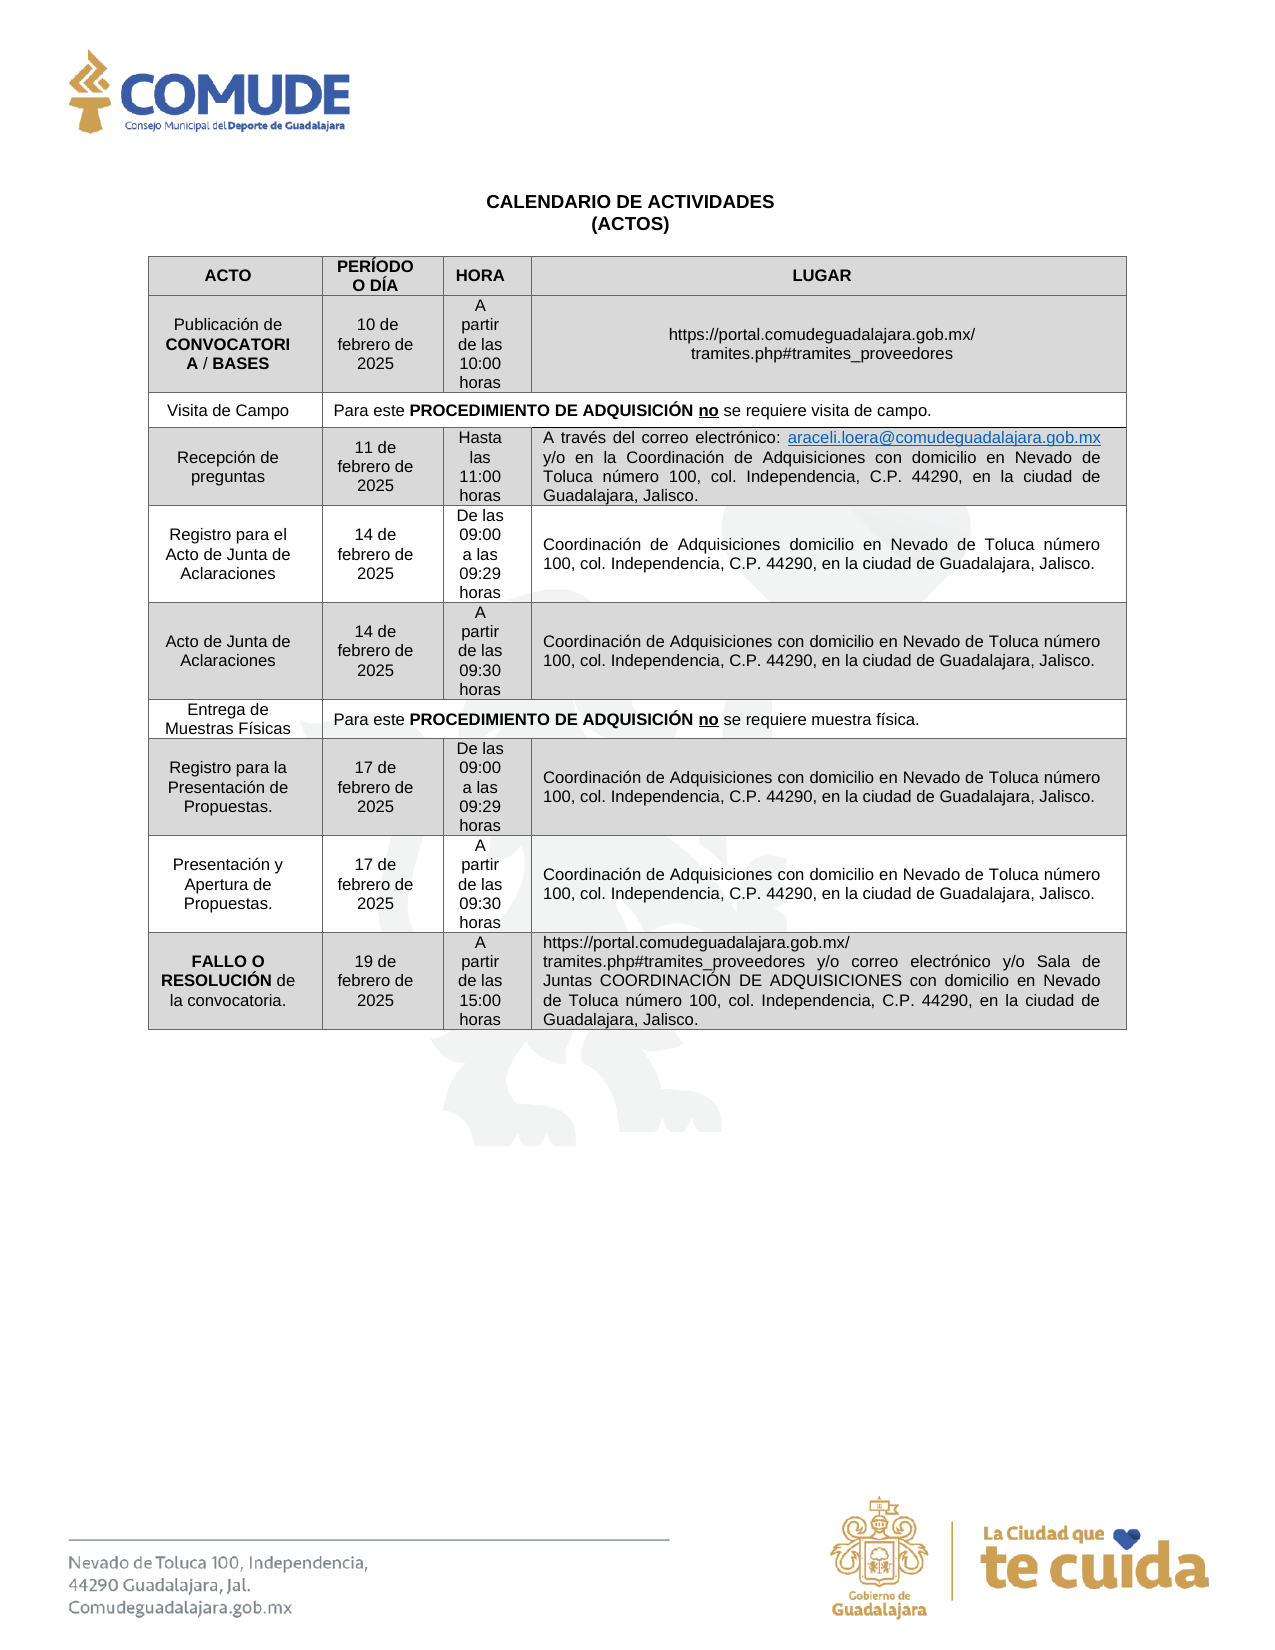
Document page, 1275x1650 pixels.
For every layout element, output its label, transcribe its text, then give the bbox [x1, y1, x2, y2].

table_cell A partir de las 09:30 horas [444, 603, 531, 699]
table_cell Hasta las 11:00 horas [444, 428, 531, 505]
table_cell Publicación de CONVOCATORIA / BASES [149, 296, 322, 392]
table_header HORA [444, 257, 531, 295]
table_cell https://portal.comudeguadalajara.gob.mx/tramites.php#tramites_proveedores [532, 296, 1126, 392]
picture [5, 5, 1273, 1646]
table_cell De las 09:00 a las 09:29 horas [444, 739, 531, 835]
table_cell A través del correo electrónico: araceli.loera@comudeguadalajara.gob.mx y/o en la Coordinación de Adquisiciones con domicilio en Nevado de Toluca número 100, col. Independencia, C.P. 44290, en la ciudad de Guadalajara, Jalisco. [532, 428, 1126, 505]
table_cell Registro para la Presentación de Propuestas. [149, 739, 322, 835]
text CALENDARIO DE ACTIVIDADES [148, 191, 1113, 212]
table_cell Coordinación de Adquisiciones con domicilio en Nevado de Toluca número 100, col. Independencia, C.P. 44290, en la ciudad de Guadalajara, Jalisco. [532, 603, 1126, 699]
table_header PERÍODO O DÍA [323, 257, 443, 295]
table_cell FALLO O RESOLUCIÓN de la convocatoria. [149, 933, 322, 1029]
table_cell Coordinación de Adquisiciones con domicilio en Nevado de Toluca número 100, col. Independencia, C.P. 44290, en la ciudad de Guadalajara, Jalisco. [532, 836, 1126, 932]
table_cell Para este PROCEDIMIENTO DE ADQUISICIÓN no se requiere muestra física. [323, 700, 1126, 738]
table_cell Entrega de Muestras Físicas [149, 700, 322, 738]
table_cell A partir de las 09:30 horas [444, 836, 531, 932]
table_cell 17 de febrero de 2025 [323, 739, 443, 835]
table_cell Para este PROCEDIMIENTO DE ADQUISICIÓN no se requiere visita de campo. [323, 393, 1126, 427]
table_cell 10 de febrero de 2025 [323, 296, 443, 392]
table_cell https://portal.comudeguadalajara.gob.mx/tramites.php#tramites_proveedores y/o correo electrónico y/o Sala de Juntas COORDINACIÓN DE ADQUISICIONES con domicilio en Nevado de Toluca número 100, col. Independencia, C.P. 44290, en la ciudad de Guadalajara, Jalisco. [532, 933, 1126, 1029]
table_cell A partir de las 10:00 horas [444, 296, 531, 392]
table_cell Registro para el Acto de Junta de Aclaraciones [149, 506, 322, 602]
table_cell Visita de Campo [149, 393, 322, 427]
table_cell Coordinación de Adquisiciones con domicilio en Nevado de Toluca número 100, col. Independencia, C.P. 44290, en la ciudad de Guadalajara, Jalisco. [532, 739, 1126, 835]
table_cell Presentación y Apertura de Propuestas. [149, 836, 322, 932]
table_cell 14 de febrero de 2025 [323, 603, 443, 699]
table_cell A partir de las 15:00 horas [444, 933, 531, 1029]
table_cell 11 de febrero de 2025 [323, 428, 443, 505]
table_cell Acto de Junta de Aclaraciones [149, 603, 322, 699]
table_header ACTO [149, 257, 322, 295]
text (ACTOS) [148, 212, 1113, 234]
table_cell 17 de febrero de 2025 [323, 836, 443, 932]
table_cell 14 de febrero de 2025 [323, 506, 443, 602]
table_cell Coordinación de Adquisiciones domicilio en Nevado de Toluca número 100, col. Independencia, C.P. 44290, en la ciudad de Guadalajara, Jalisco. [532, 506, 1126, 602]
table_header LUGAR [532, 257, 1126, 295]
table_cell De las 09:00 a las 09:29 horas [444, 506, 531, 602]
table_cell Recepción de preguntas [149, 428, 322, 505]
table_cell 19 de febrero de 2025 [323, 933, 443, 1029]
